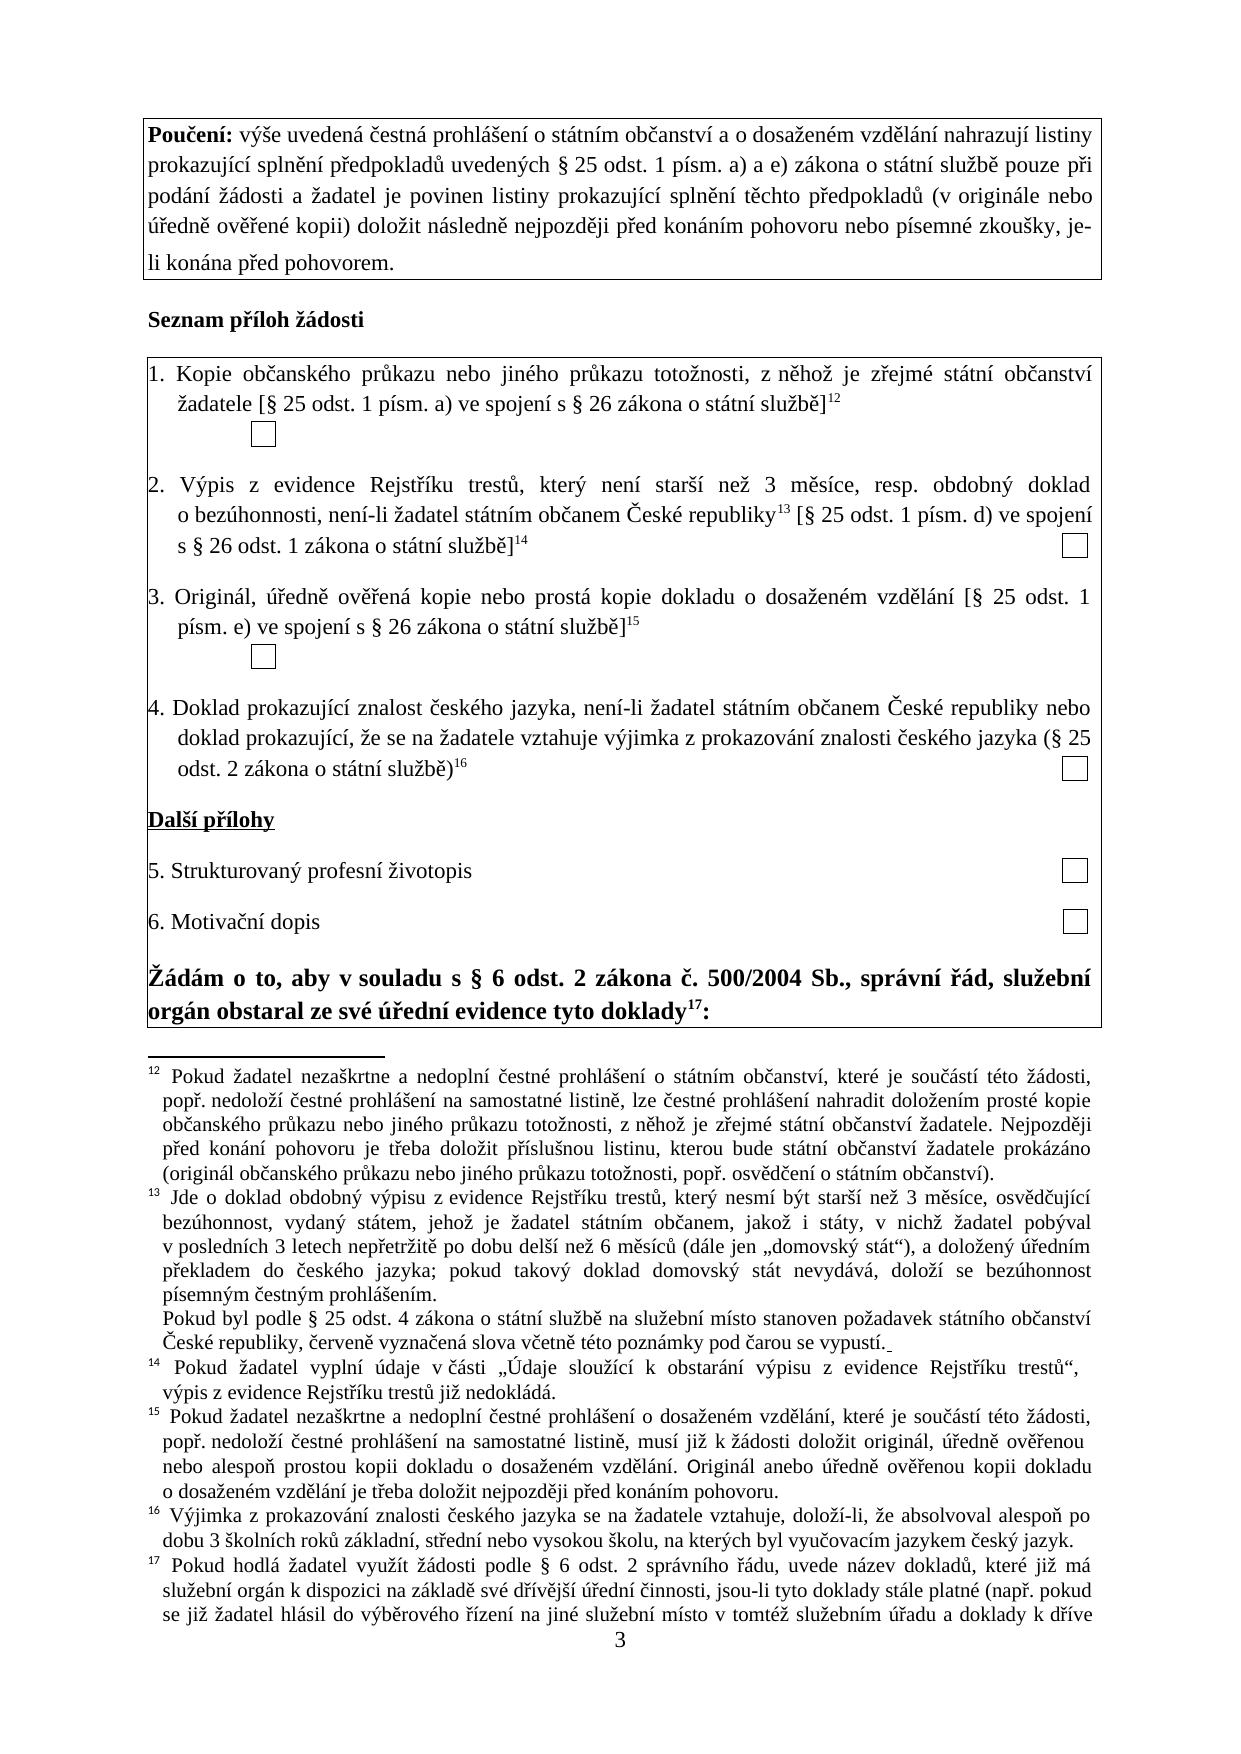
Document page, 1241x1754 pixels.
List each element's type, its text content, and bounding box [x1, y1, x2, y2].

text Další přílohy [148, 803, 1101, 832]
text 6. Motivační dopis [148, 905, 1101, 934]
text 5. Strukturovaný profesní životopis [148, 854, 1101, 883]
text Žádám o to, aby v souladu s § 6 odst. 2 zákona č. 500/2004 Sb., správní řád, služební orgán obstaral ze své úřední evidence tyto doklady: [148, 960, 1101, 1027]
text 4. Doklad prokazující znalost českého jazyka, není-li žadatel státním občanem České republiky nebo doklad prokazující, že se na žadatele vztahuje výjimka z prokazování znalosti českého jazyka (§ 25 odst. 2 zákona o státní službě) [148, 691, 1101, 781]
text Seznam příloh žádosti [148, 306, 1092, 332]
text Poučení: výše uvedená čestná prohlášení o státním občanství a o dosaženém vzdělání nahrazují listiny prokazující splnění předpokladů uvedených § 25 odst. 1 písm. a) a e) zákona o státní službě pouze při podání žádosti a žadatel je povinen listiny prokazující splnění těchto předpokladů (v originále nebo úředně ověřené kopii) doložit následně nejpozději před konáním pohovoru nebo písemné zkoušky, je-li konána před pohovorem. [144, 119, 1101, 279]
text 2. Výpis z evidence Rejstříku trestů, který není starší než 3 měsíce, resp. obdobný doklad o bezúhonnosti, není-li žadatel státním občanem České republiky [§ 25 odst. 1 písm. d) ve spojení s § 26 odst. 1 zákona o státní službě] [148, 468, 1101, 558]
text 3. Originál, úředně ověřená kopie nebo prostá kopie dokladu o dosaženém vzdělání [§ 25 odst. 1 písm. e) ve spojení s § 26 zákona o státní službě] [148, 580, 1101, 669]
text 1. Kopie občanského průkazu nebo jiného průkazu totožnosti, z něhož je zřejmé státní občanství žadatele [§ 25 odst. 1 písm. a) ve spojení s § 26 zákona o státní službě] [148, 358, 1101, 447]
